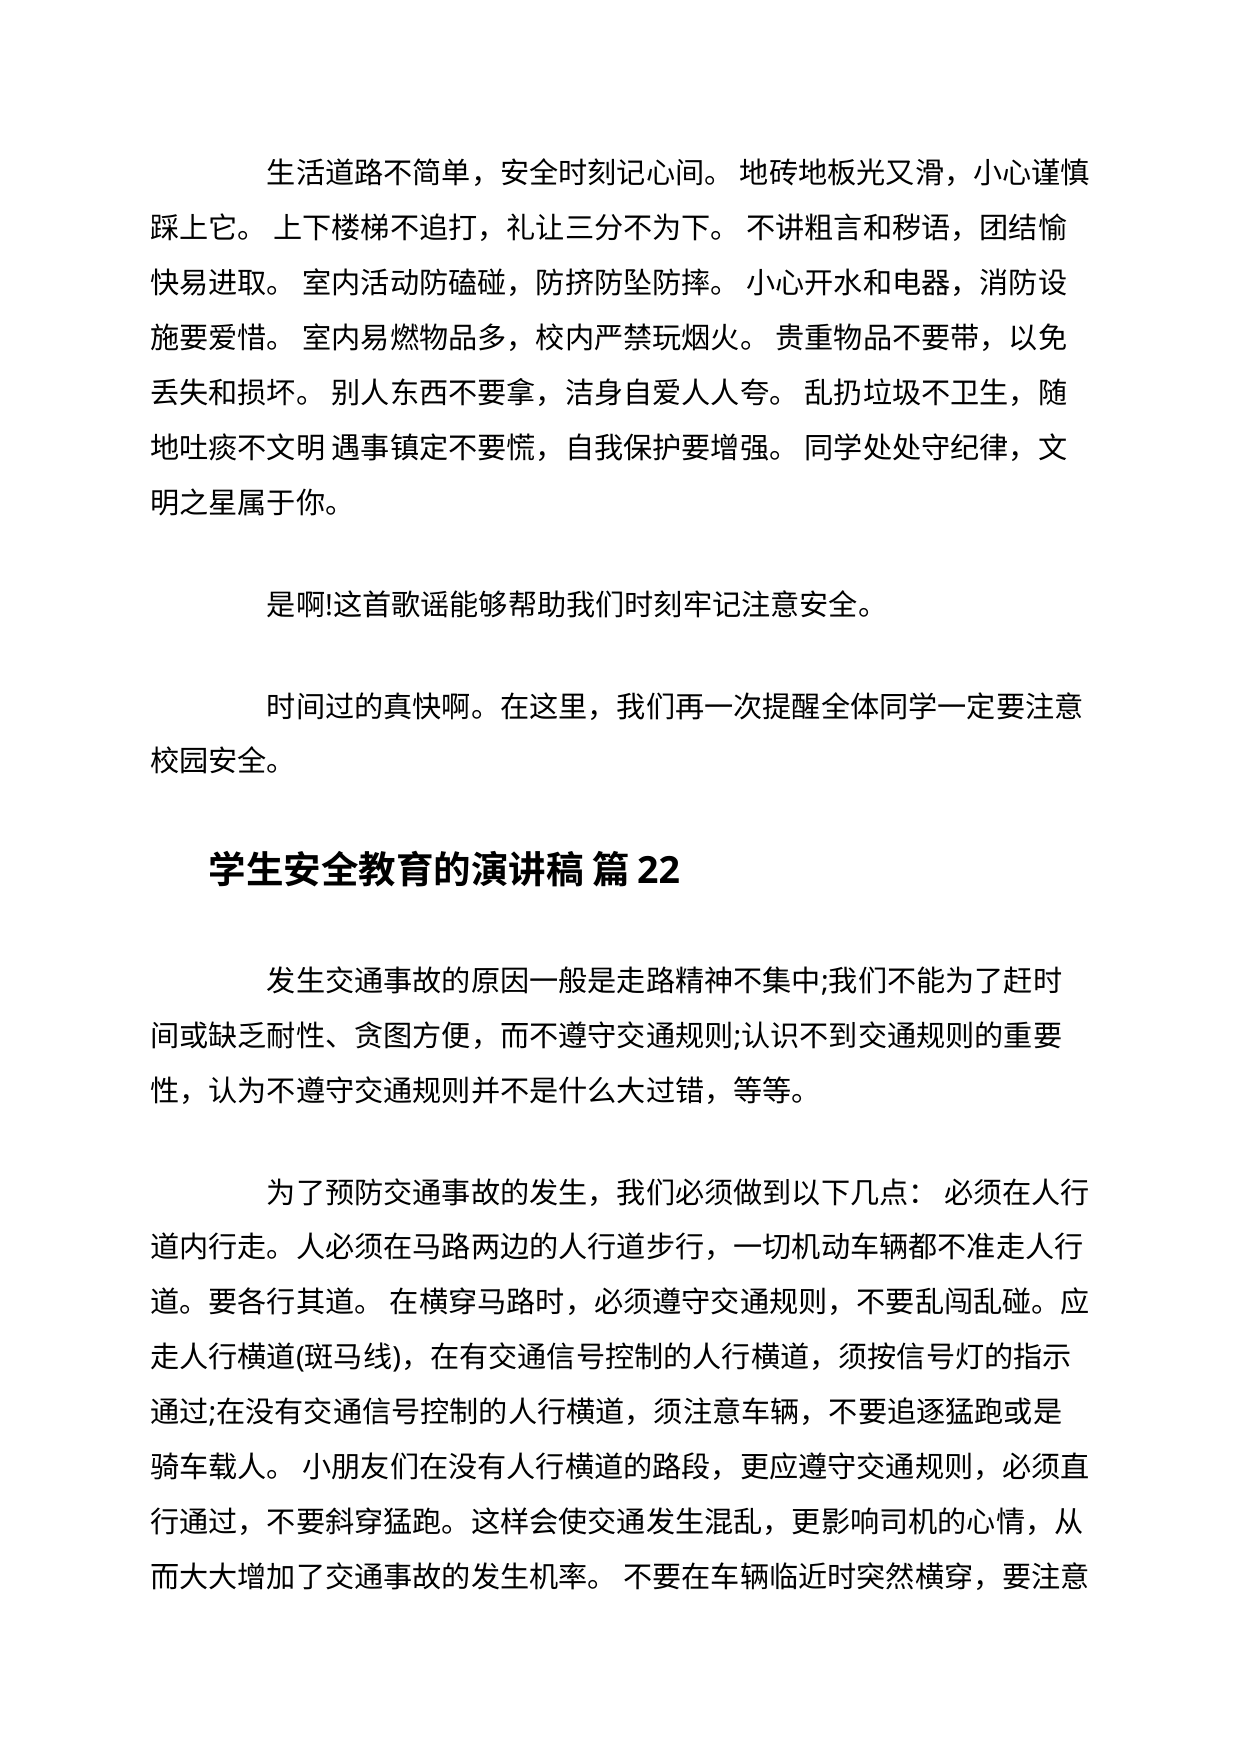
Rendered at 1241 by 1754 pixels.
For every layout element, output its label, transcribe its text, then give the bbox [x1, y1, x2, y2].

text 时间过的真快啊。在这里，我们再一次提醒全体同学一定要注意校园安全。 [150, 683, 1090, 780]
text 学生安全教育的演讲稿 篇22 [150, 840, 1090, 894]
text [150, 1169, 1090, 1596]
text 生活道路不简单，安全时刻记心间。 地砖地板光又滑，小心谨慎踩上它。 上下楼梯不追打，礼让三分不为下。 不讲粗言和秽语，团结愉快易进取。 室内活动防磕碰，防挤防坠防摔。 小心开水和电器，消防设施要爱惜。 室内易燃物品多，校内严禁玩烟火。 贵重物品不要带，以免丢失和损坏。 别人东西不要拿，洁身自爱人人夸。 乱扔垃圾不卫生，随地吐痰不文明 遇事镇定不要慌，自我保护要增强。 同学处处守纪律，文明之星属于你。 [150, 150, 1090, 522]
text 发生交通事故的原因一般是走路精神不集中;我们不能为了赶时间或缺乏耐性、贪图方便，而不遵守交通规则;认识不到交通规则的重要性，认为不遵守交通规则并不是什么大过错，等等。 [150, 957, 1090, 1110]
text 是啊!这首歌谣能够帮助我们时刻牢记注意安全。 [150, 581, 1090, 623]
